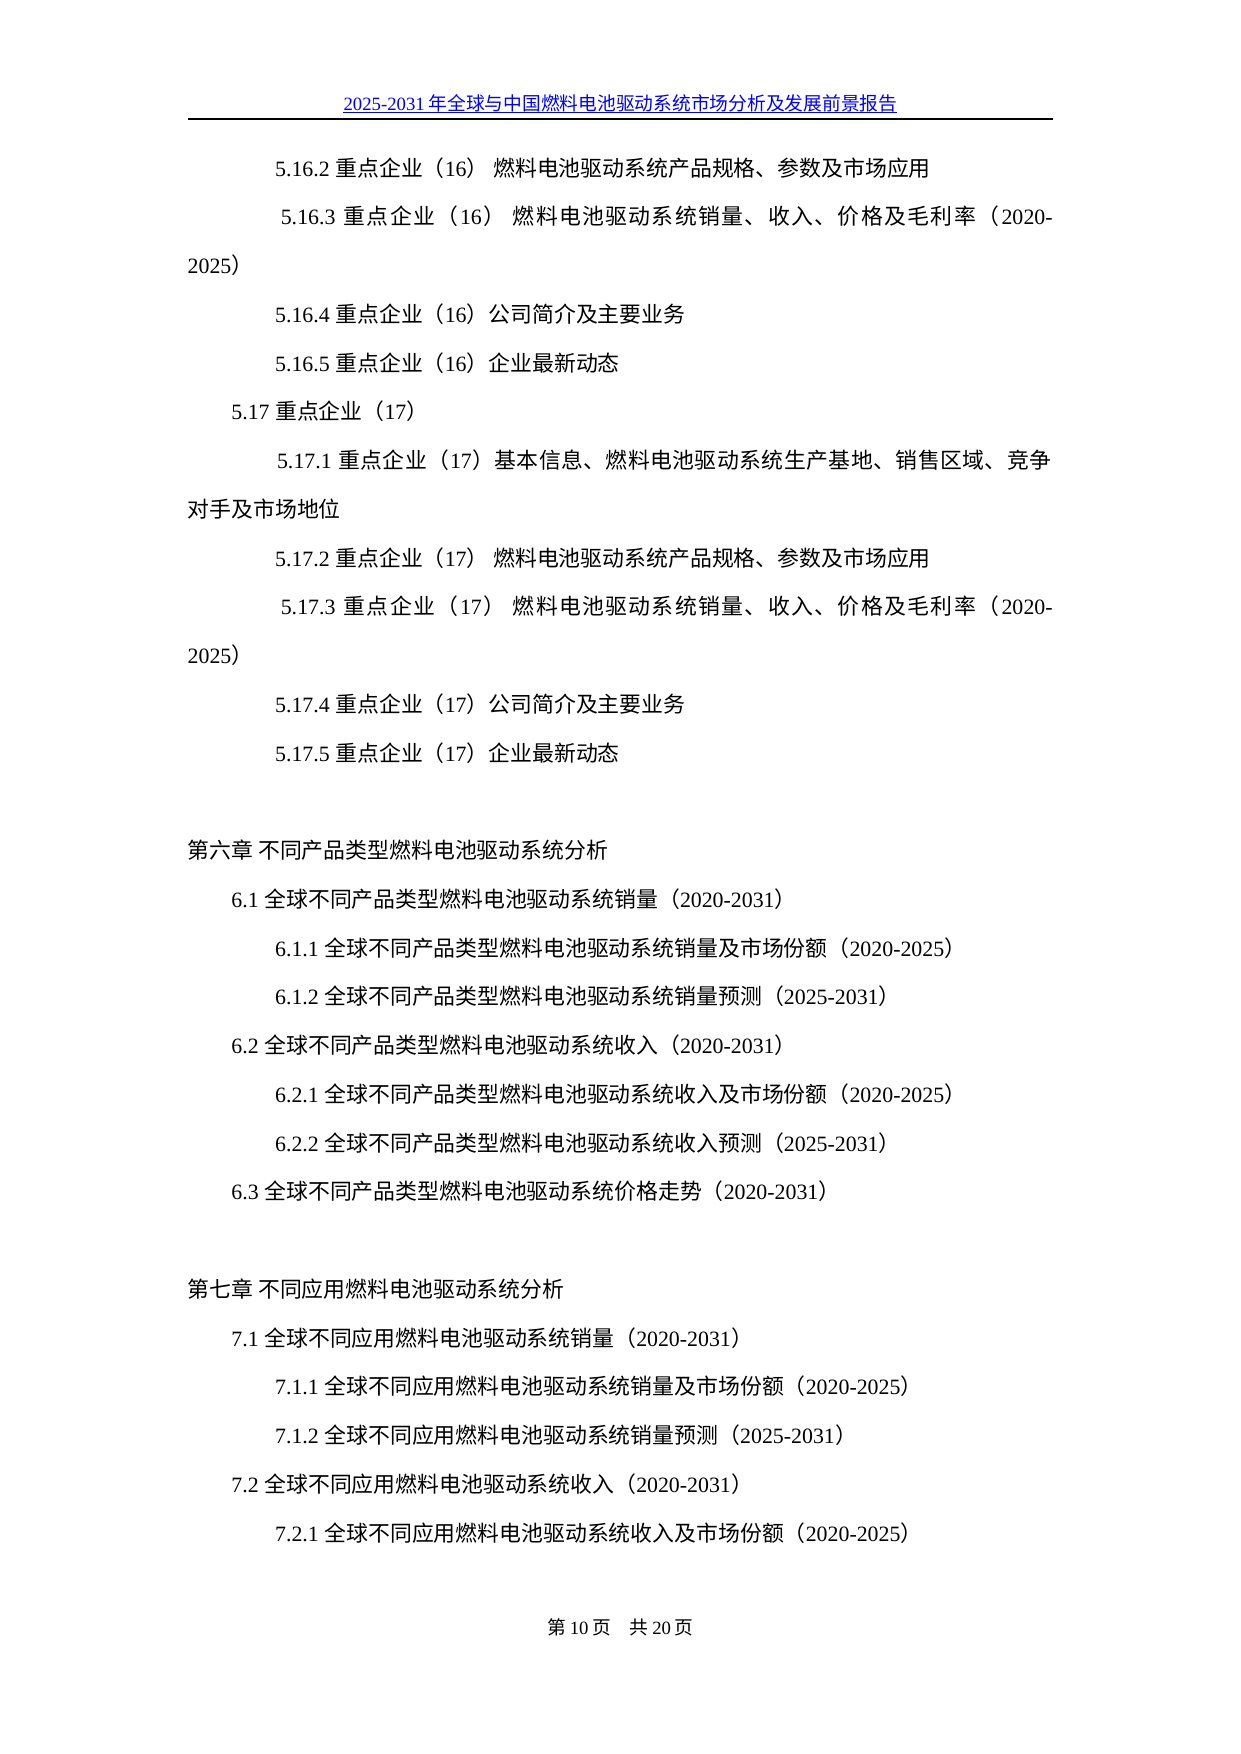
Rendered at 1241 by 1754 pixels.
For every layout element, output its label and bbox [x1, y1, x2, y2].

text [187, 150, 1053, 1548]
